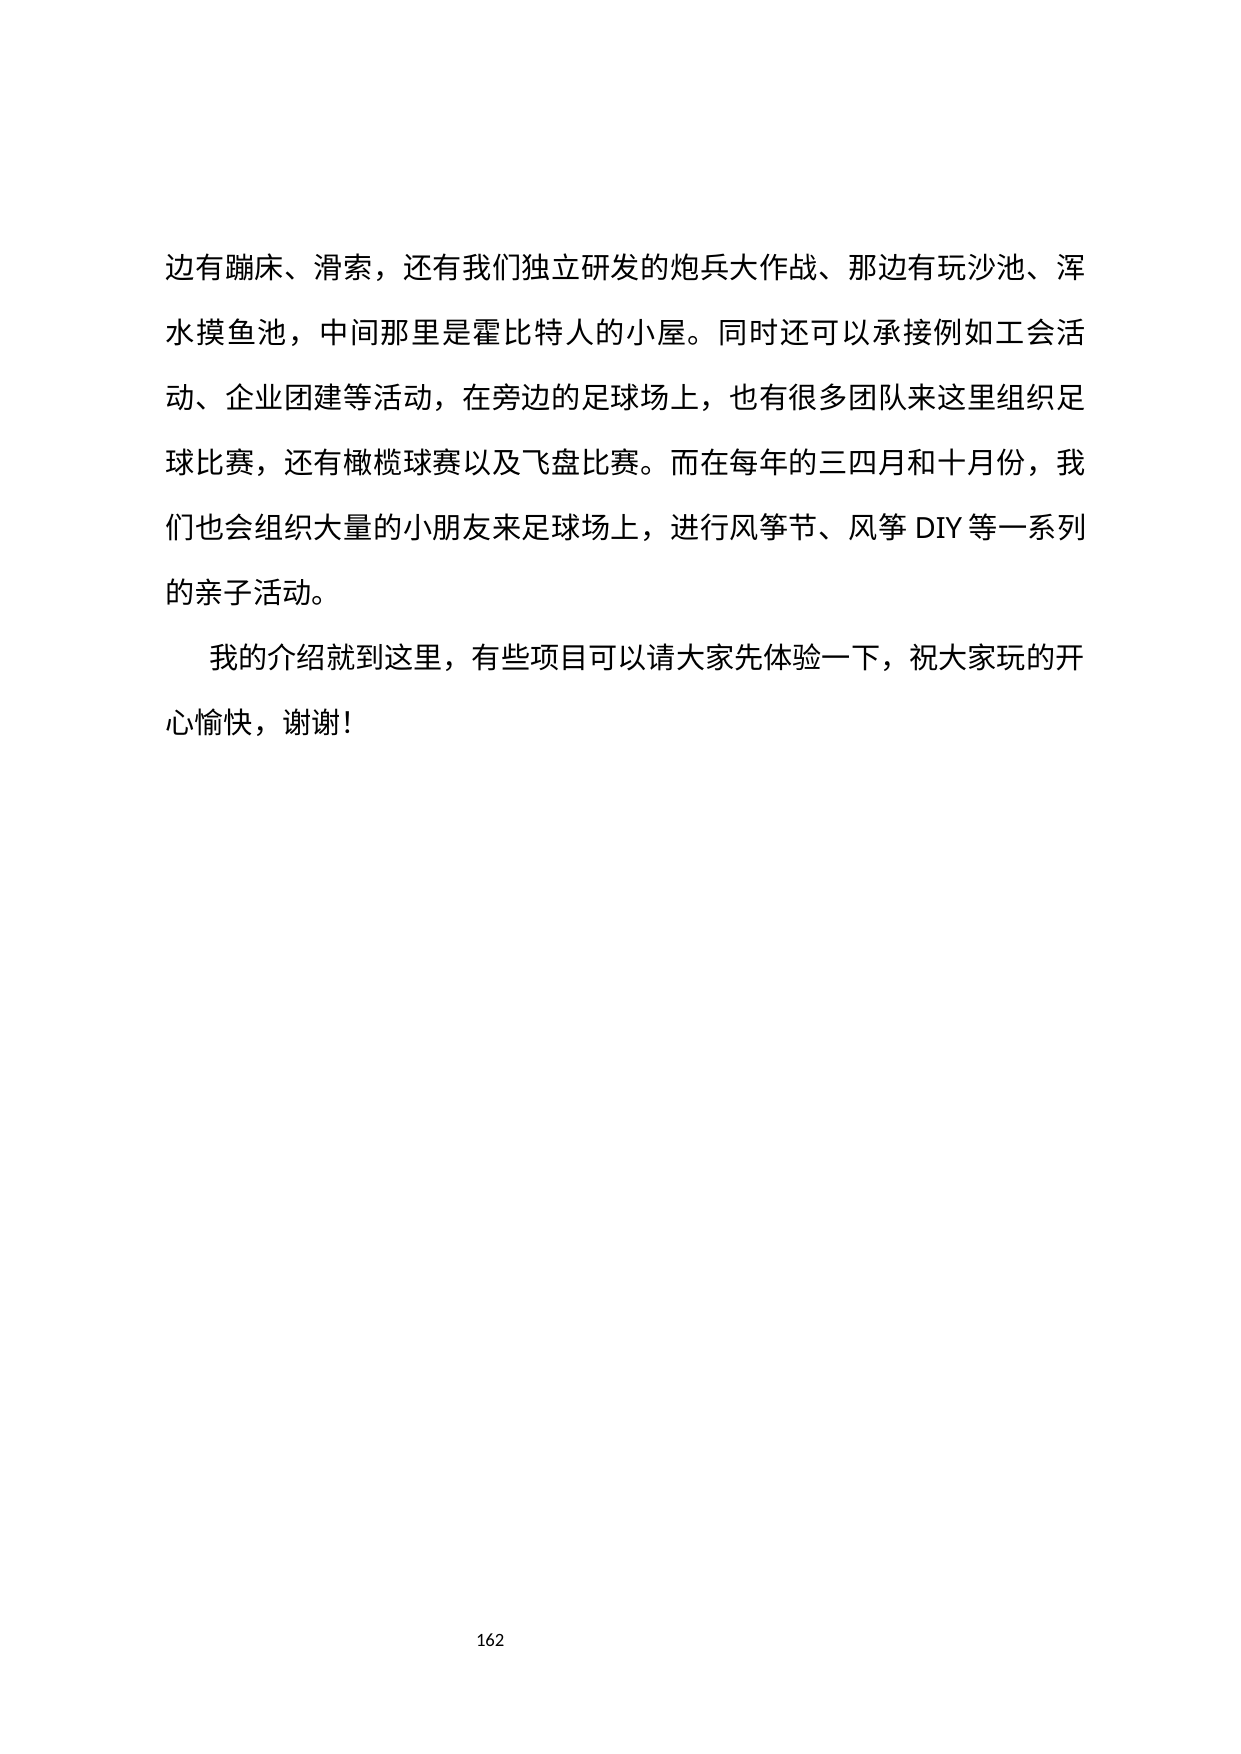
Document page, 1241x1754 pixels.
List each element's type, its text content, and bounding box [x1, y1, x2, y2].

text 我的介绍就到这里，有些项目可以请大家先体验一下，祝大家玩的开心愉快，谢谢！ [165, 623, 1087, 753]
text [165, 233, 1087, 623]
